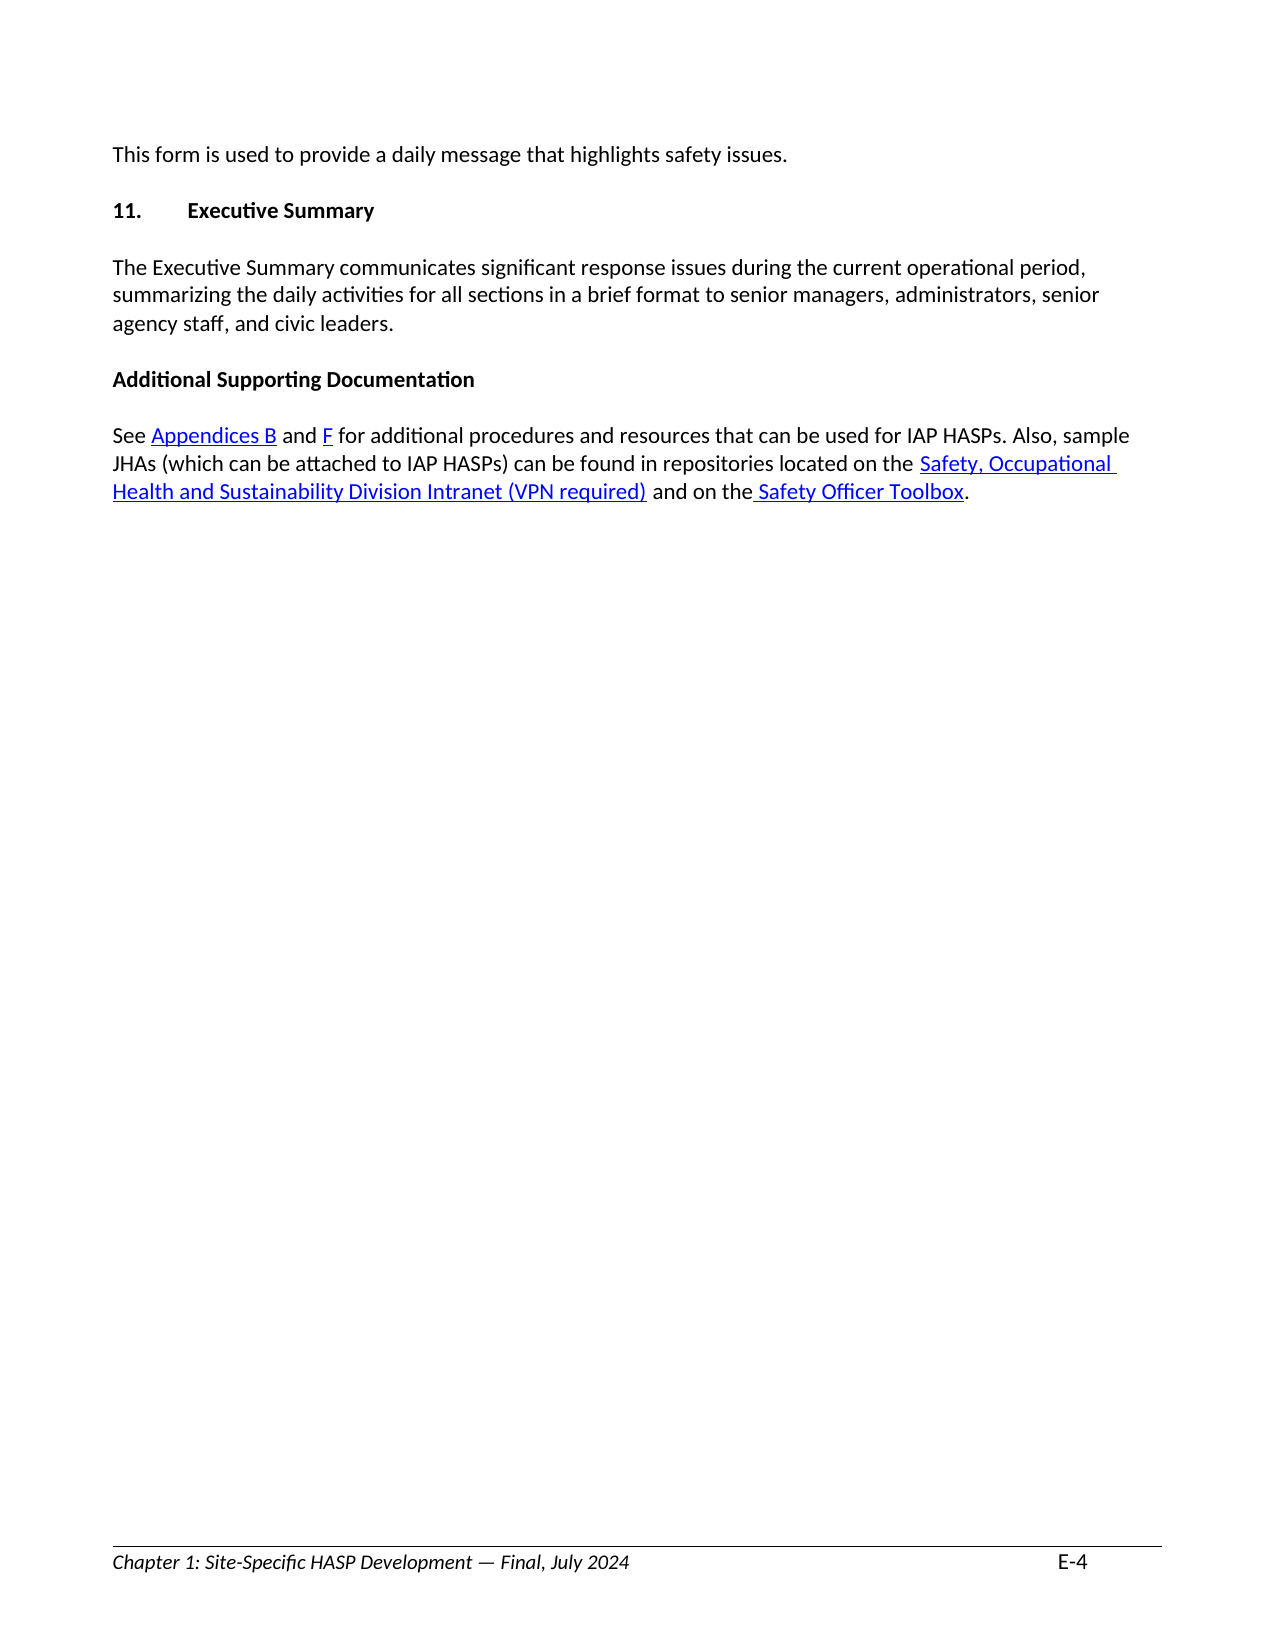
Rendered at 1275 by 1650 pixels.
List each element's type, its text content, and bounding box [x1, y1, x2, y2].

text See Appendices B and F for additional procedures and resources that can be used for IAP HASPs. Also, sample JHAs (which can be attached to IAP HASPs) can be found in repositories located on the Safety, Occupational Health and Sustainability Division Intranet (VPN required) and on the Safety Officer Toolbox. [112, 421, 1162, 505]
text The Executive Summary communicates significant response issues during the current operational period, summarizing the daily activities for all sections in a brief format to senior managers, administrators, senior agency staff, and civic leaders. [112, 253, 1162, 337]
text Additional Supporting Documentation [112, 365, 1162, 393]
text 11. Executive Summary [112, 197, 1162, 224]
text This form is used to provide a daily message that highlights safety issues. [112, 141, 1162, 168]
